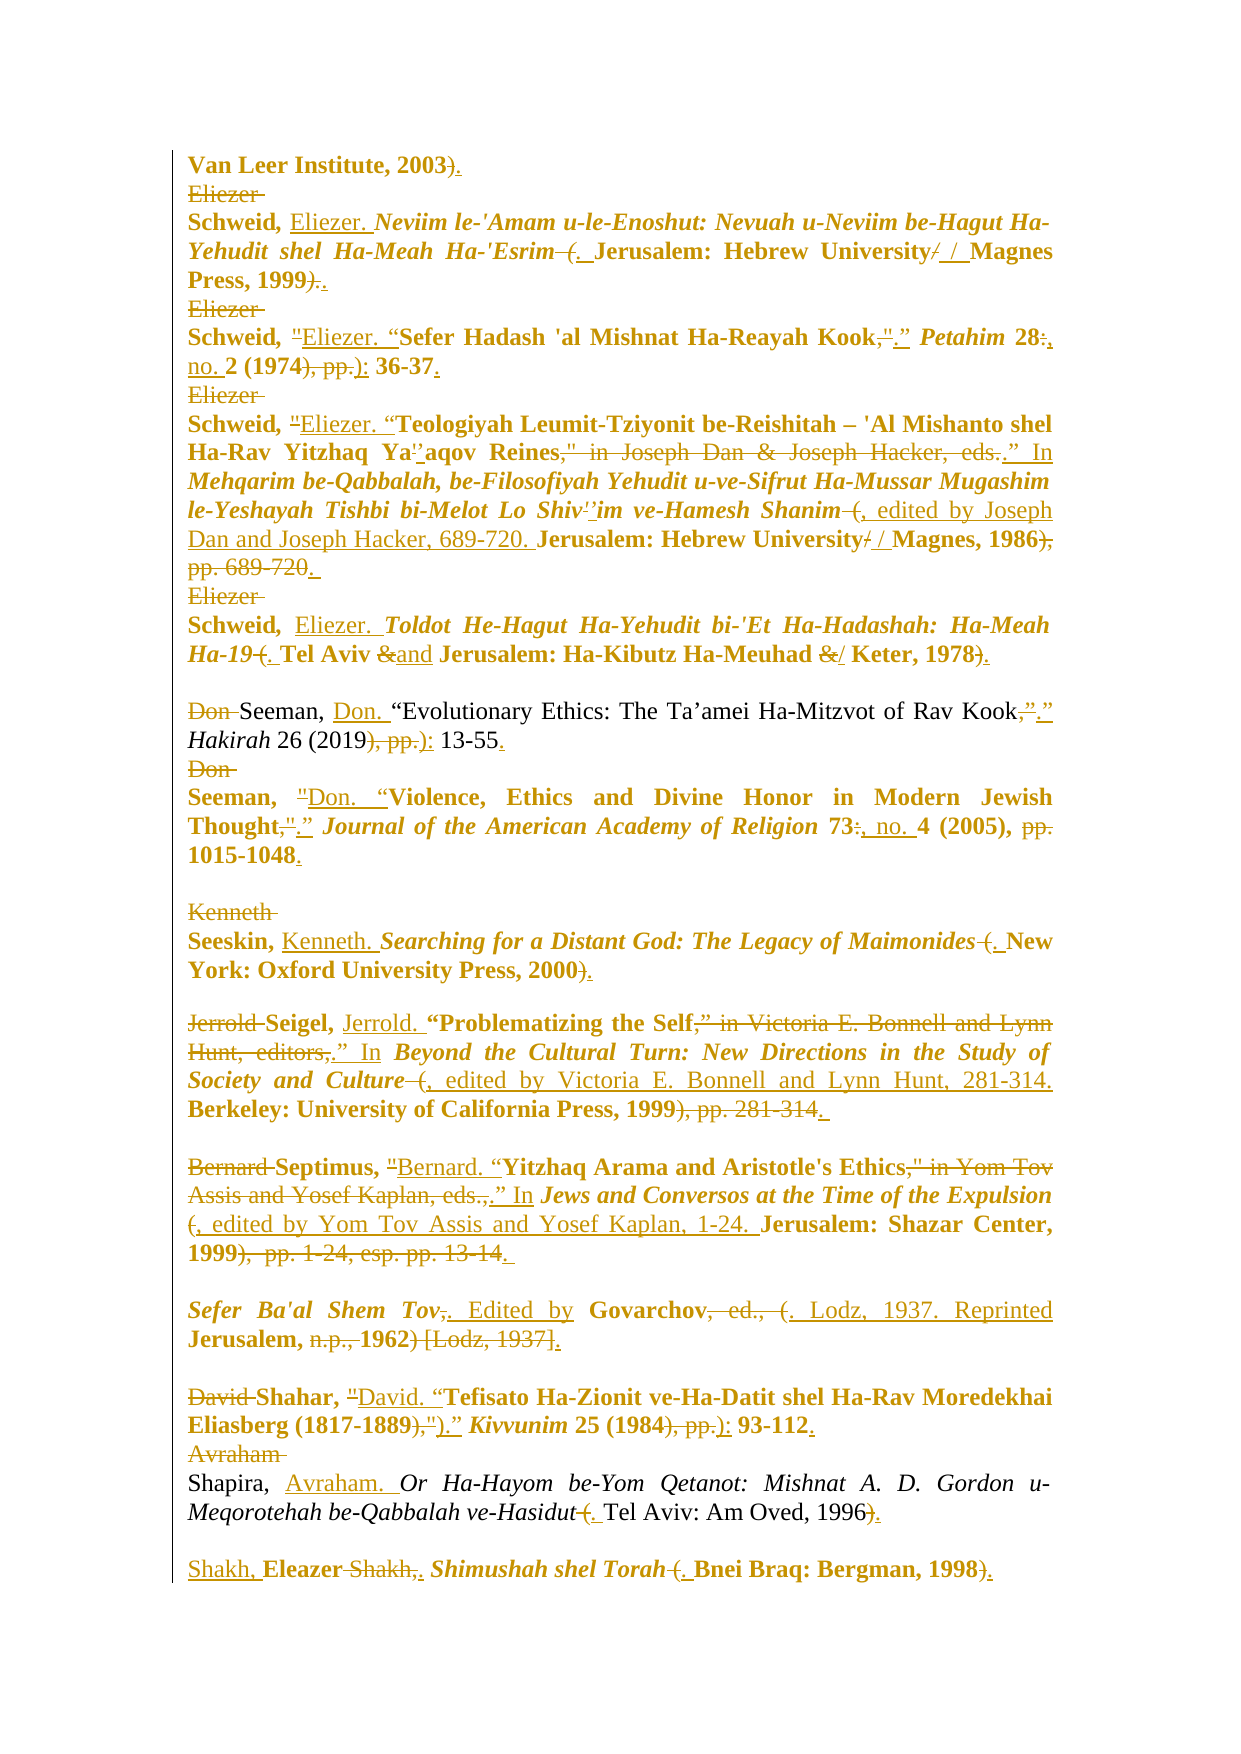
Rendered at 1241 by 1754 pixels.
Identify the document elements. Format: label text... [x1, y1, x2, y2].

text Septimus, Yitzhaq Arama and Aristotle's Ethics Jews and Conversos at the Time of the ExpulsionJerusalem: Shazar Center, 1999 [187, 1152, 1053, 1267]
text Sefer Ba'al Shem Tov GovarchovJerusalem, 1962 [187, 1295, 1053, 1353]
text Shahar, Tefisato Ha-Zionit ve-Ha-Datit shel Ha-Rav Moredekhai Eliasberg (1817-1889 Kivvunim 25 (1984 93-112 [187, 1382, 1053, 1439]
text Seeman, “Evolutionary Ethics: The Ta’amei Ha-Mitzvot of Rav Kook Hakirah 26 (2019 13-55 [187, 696, 1053, 754]
text Schweid, Sefer Hadash 'al Mishnat Ha-Reayah Kook Petahim 282 (1974 36-37 [187, 322, 1053, 380]
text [187, 150, 1053, 179]
text Schweid, Neviim le-'Amam u-le-Enoshut: Nevuah u-Neviim be-Hagut Ha-Yehudit shel Ha-Meah Ha-'EsrimJerusalem: Hebrew UniversityMagnes Press, 1999 [187, 207, 1053, 294]
text Shapira, Or Ha-Hayom be-Yom Qetanot: Mishnat A. D. Gordon u-Meqorotehah be-Qabbalah ve-HasidutTel Aviv: Am Oved, 1996 [187, 1468, 1053, 1525]
text Schweid, Toldot He-Hagut Ha-Yehudit bi-'Et Ha-Hadashah: Ha-Meah Ha-19Tel Aviv Jerusalem: Ha-Kibutz Ha-Meuhad Keter, 1978 [187, 610, 1053, 667]
text Seigel, “Problematizing the Self Beyond the Cultural Turn: New Directions in the Study of Society and CultureBerkeley: University of California Press, 1999 [187, 1008, 1053, 1123]
text Eleazer Shimushah shel TorahBnei Braq: Bergman, 1998 [187, 1554, 1053, 1583]
text Seeskin, Searching for a Distant God: The Legacy of MaimonidesNew York: Oxford University Press, 2000 [187, 926, 1053, 984]
text Seeman, Violence, Ethics and Divine Honor in Modern Jewish Thought Journal of the American Academy of Religion 734 (2005), 1015-1048 [187, 782, 1053, 869]
text Schweid, Teologiyah Leumit-Tziyonit be-Reishitah – 'Al Mishanto shel Ha-Rav Yitzhaq Yaaqov Reines Mehqarim be-Qabbalah, be-Filosofiyah Yehudit u-ve-Sifrut Ha-Mussar Mugashim le-Yeshayah Tishbi bi-Melot Lo Shivim ve-Hamesh ShanimJerusalem: Hebrew UniversityMagnes, 1986 [187, 409, 1053, 581]
